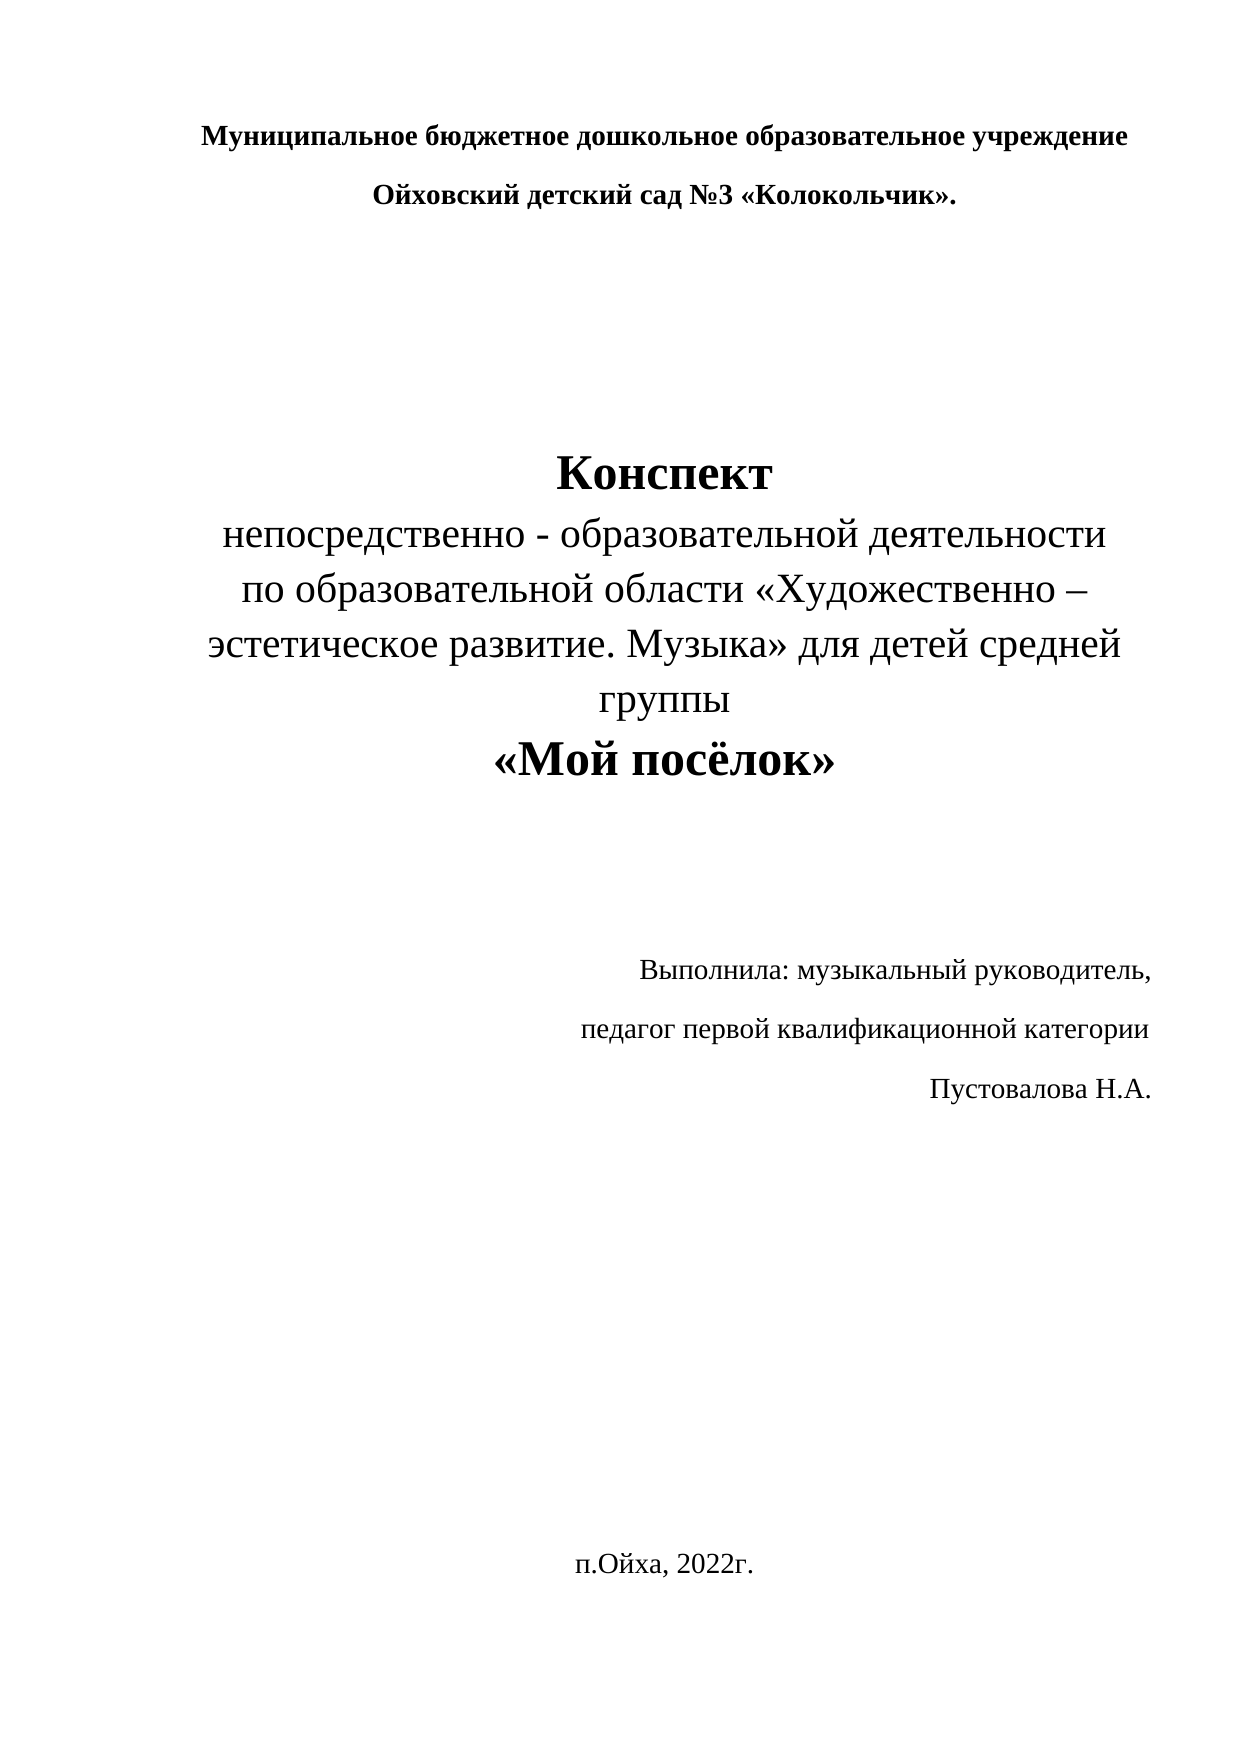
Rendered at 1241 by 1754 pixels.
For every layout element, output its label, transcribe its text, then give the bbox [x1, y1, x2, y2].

text педагог первой квалификационной категории [177, 1012, 1152, 1045]
text Ойховский детский сад №3 «Колокольчик». [177, 177, 1152, 211]
text Муниципальное бюджетное дошкольное образовательное учреждение [177, 118, 1152, 152]
text «Мой посёлок» [177, 729, 1152, 786]
text Выполнила: музыкальный руководитель, [177, 952, 1152, 986]
text Пустовалова Н.А. [177, 1071, 1152, 1104]
text п.Ойха, 2022г. [177, 1546, 1152, 1579]
text непосредственно - образовательной деятельности [177, 508, 1152, 556]
text по образовательной области «Художественно – эстетическое развитие. Музыка» для детей средней группы [177, 564, 1152, 722]
text Конспект [177, 442, 1152, 500]
